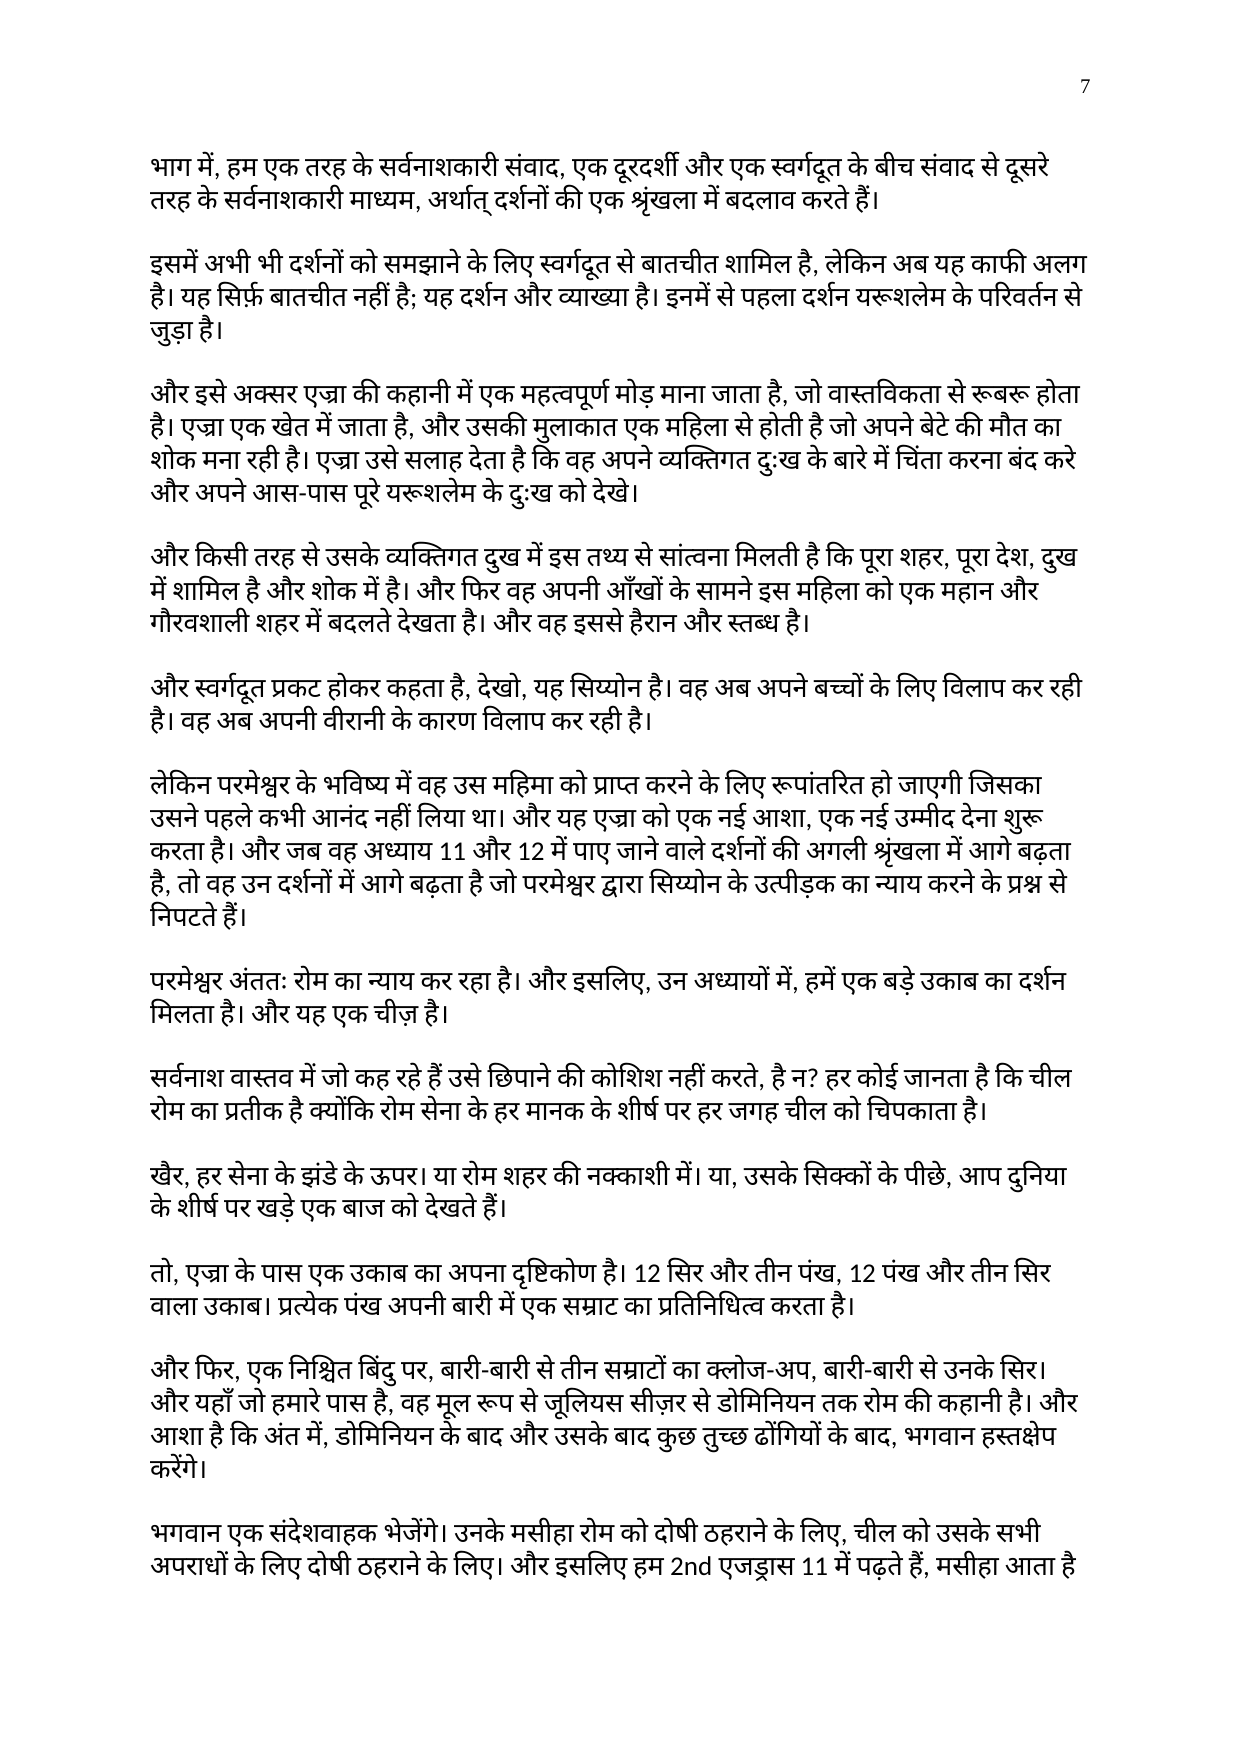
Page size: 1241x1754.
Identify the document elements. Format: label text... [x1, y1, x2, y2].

text और किसी तरह से उसके व्यक्तिगत दुख में इस तथ्य से सांत्वना मिलती है कि पूरा शहर, पूरा देश, दुख में शामिल है और शोक में है। और फिर वह अपनी आँखों के सामने इस महिला को एक महान और गौरवशाली शहर में बदलते देखता है। और वह इससे हैरान और स्तब्ध है। [150, 541, 1090, 640]
text इसमें अभी भी दर्शनों को समझाने के लिए स्वर्गदूत से बातचीत शामिल है, लेकिन अब यह काफी अलग है। यह सिर्फ़ बातचीत नहीं है; यह दर्शन और व्याख्या है। इनमें से पहला दर्शन यरूशलेम के परिवर्तन से जुड़ा है। [150, 247, 1090, 346]
text परमेश्वर अंततः रोम का न्याय कर रहा है। और इसलिए, उन अध्यायों में, हमें एक बड़े उकाब का दर्शन मिलता है। और यह एक चीज़ है। [150, 964, 1090, 1030]
text और स्वर्गदूत प्रकट होकर कहता है, देखो, यह सिय्योन है। वह अब अपने बच्चों के लिए विलाप कर रही है। वह अब अपनी वीरानी के कारण विलाप कर रही है। [150, 671, 1090, 737]
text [150, 150, 1090, 216]
text सर्वनाश वास्तव में जो कह रहे हैं उसे छिपाने की कोशिश नहीं करते, है न? हर कोई जानता है कि चील रोम का प्रतीक है क्योंकि रोम सेना के हर मानक के शीर्ष पर हर जगह चील को चिपकाता है। [150, 1061, 1090, 1127]
text तो, एज्रा के पास एक उकाब का अपना दृष्टिकोण है। 12 सिर और तीन पंख, 12 पंख और तीन सिर वाला उकाब। प्रत्येक पंख अपनी बारी में एक सम्राट का प्रतिनिधित्व करता है। [150, 1256, 1090, 1322]
text और फिर, एक निश्चित बिंदु पर, बारी-बारी से तीन सम्राटों का क्लोज-अप, बारी-बारी से उनके सिर। और यहाँ जो हमारे पास है, वह मूल रूप से जूलियस सीज़र से डोमिनियन तक रोम की कहानी है। और आशा है कि अंत में, डोमिनियन के बाद और उसके बाद कुछ तुच्छ ढोंगियों के बाद, भगवान हस्तक्षेप करेंगे। [150, 1353, 1090, 1485]
text लेकिन परमेश्वर के भविष्य में वह उस महिमा को प्राप्त करने के लिए रूपांतरित हो जाएगी जिसका उसने पहले कभी आनंद नहीं लिया था। और यह एज्रा को एक नई आशा, एक नई उम्मीद देना शुरू करता है। और जब वह अध्याय 11 और 12 में पाए जाने वाले दर्शनों की अगली श्रृंखला में आगे बढ़ता है, तो वह उन दर्शनों में आगे बढ़ता है जो परमेश्वर द्वारा सिय्योन के उत्पीड़क का न्याय करने के प्रश्न से निपटते हैं। [150, 768, 1090, 933]
text खैर, हर सेना के झंडे के ऊपर। या रोम शहर की नक्काशी में। या, उसके सिक्कों के पीछे, आप दुनिया के शीर्ष पर खड़े एक बाज को देखते हैं। [150, 1159, 1090, 1225]
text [150, 1516, 1090, 1582]
text और इसे अक्सर एज्रा की कहानी में एक महत्वपूर्ण मोड़ माना जाता है, जो वास्तविकता से रूबरू होता है। एज्रा एक खेत में जाता है, और उसकी मुलाकात एक महिला से होती है जो अपने बेटे की मौत का शोक मना रही है। एज्रा उसे सलाह देता है कि वह अपने व्यक्तिगत दुःख के बारे में चिंता करना बंद करे और अपने आस-पास पूरे यरूशलेम के दुःख को देखे। [150, 377, 1090, 509]
